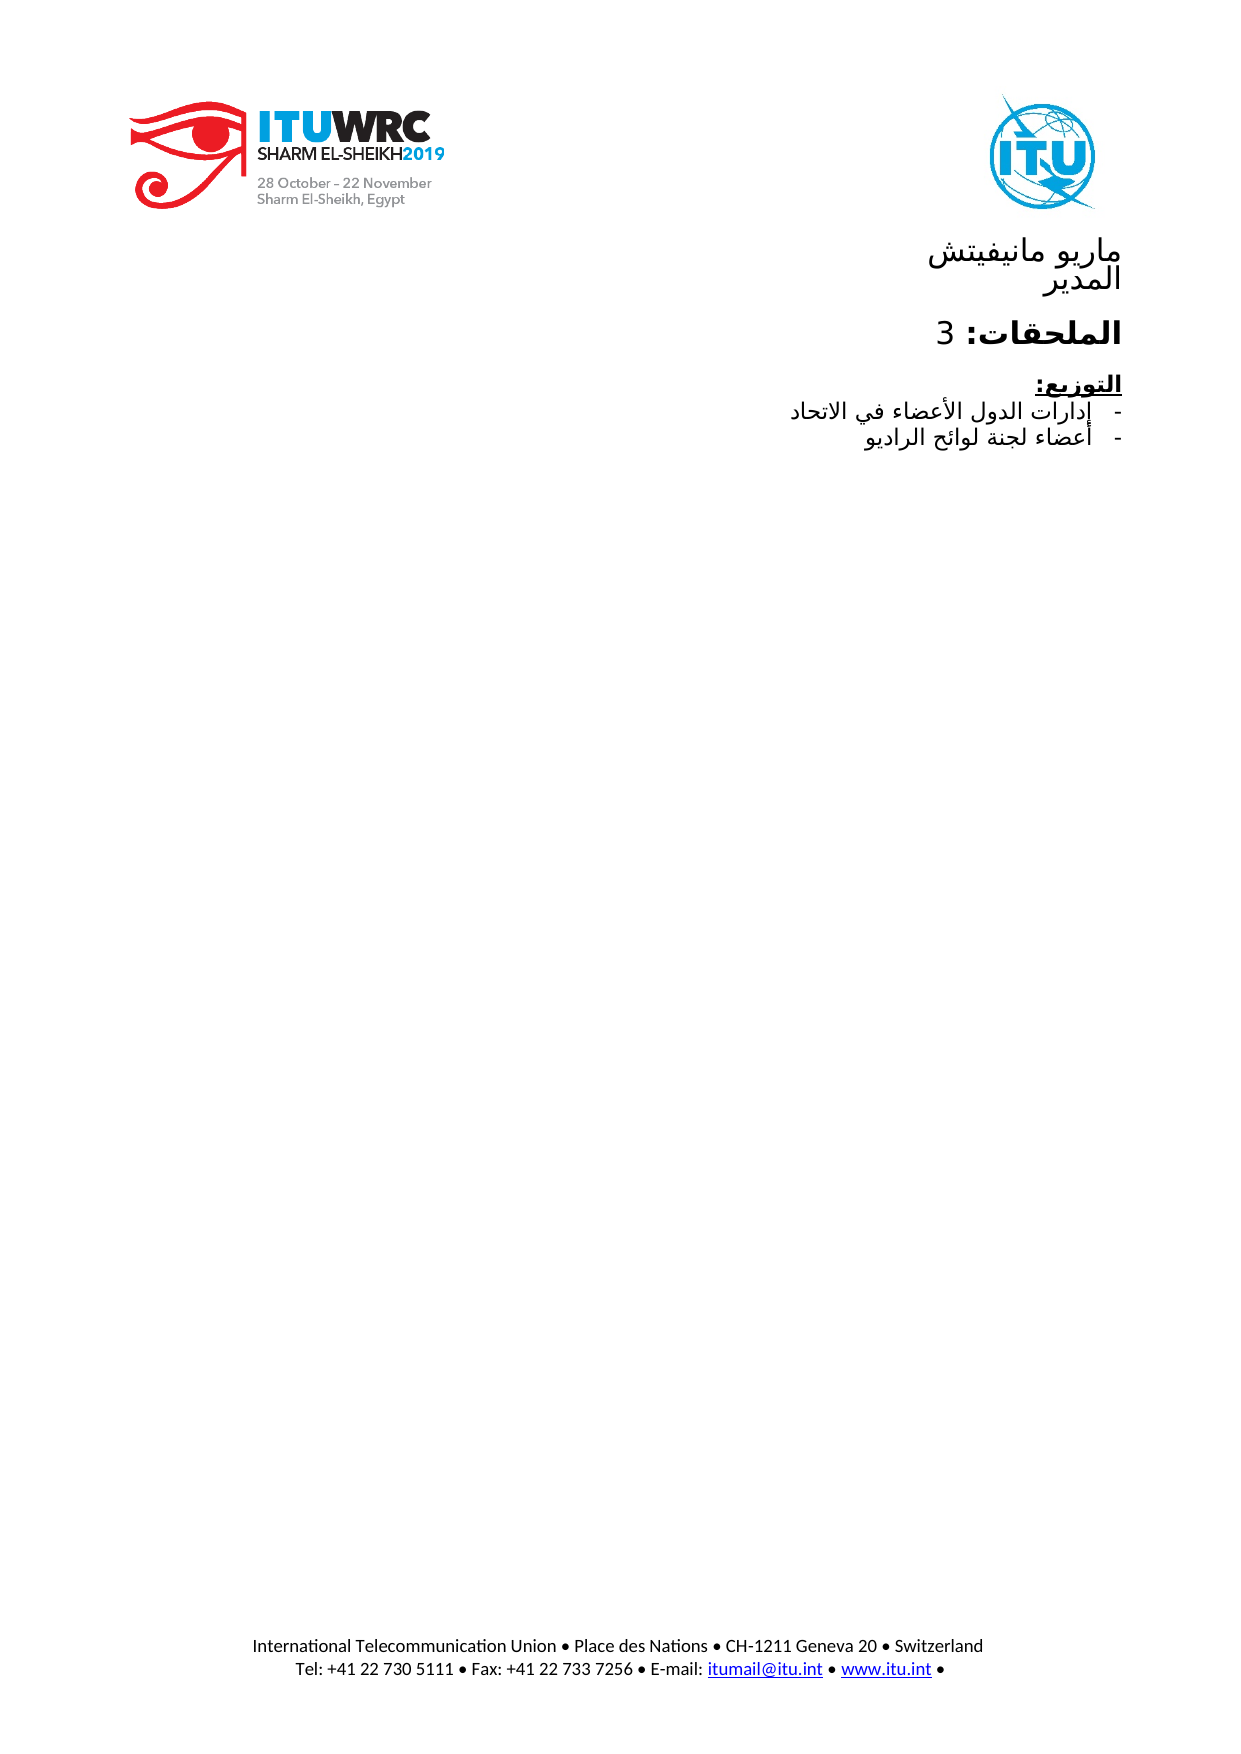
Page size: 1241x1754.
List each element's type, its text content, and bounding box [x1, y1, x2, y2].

picture [973, 86, 1111, 224]
text ماريو مانيفيتش المدير [118, 238, 1122, 297]
text التوزيع: [1094, 376, 1122, 394]
text - أعضاء ل‍جنة لوائح الراديو [967, 429, 1122, 449]
picture [129, 101, 444, 209]
text - أعضاء ل‍جنة لوائح الراديو [118, 429, 915, 449]
text التوزيع: [118, 376, 1108, 397]
text - إدارات الدول الأعضاء في الات‍حاد [118, 403, 1122, 423]
text الملحقات: 3 [118, 322, 1122, 351]
